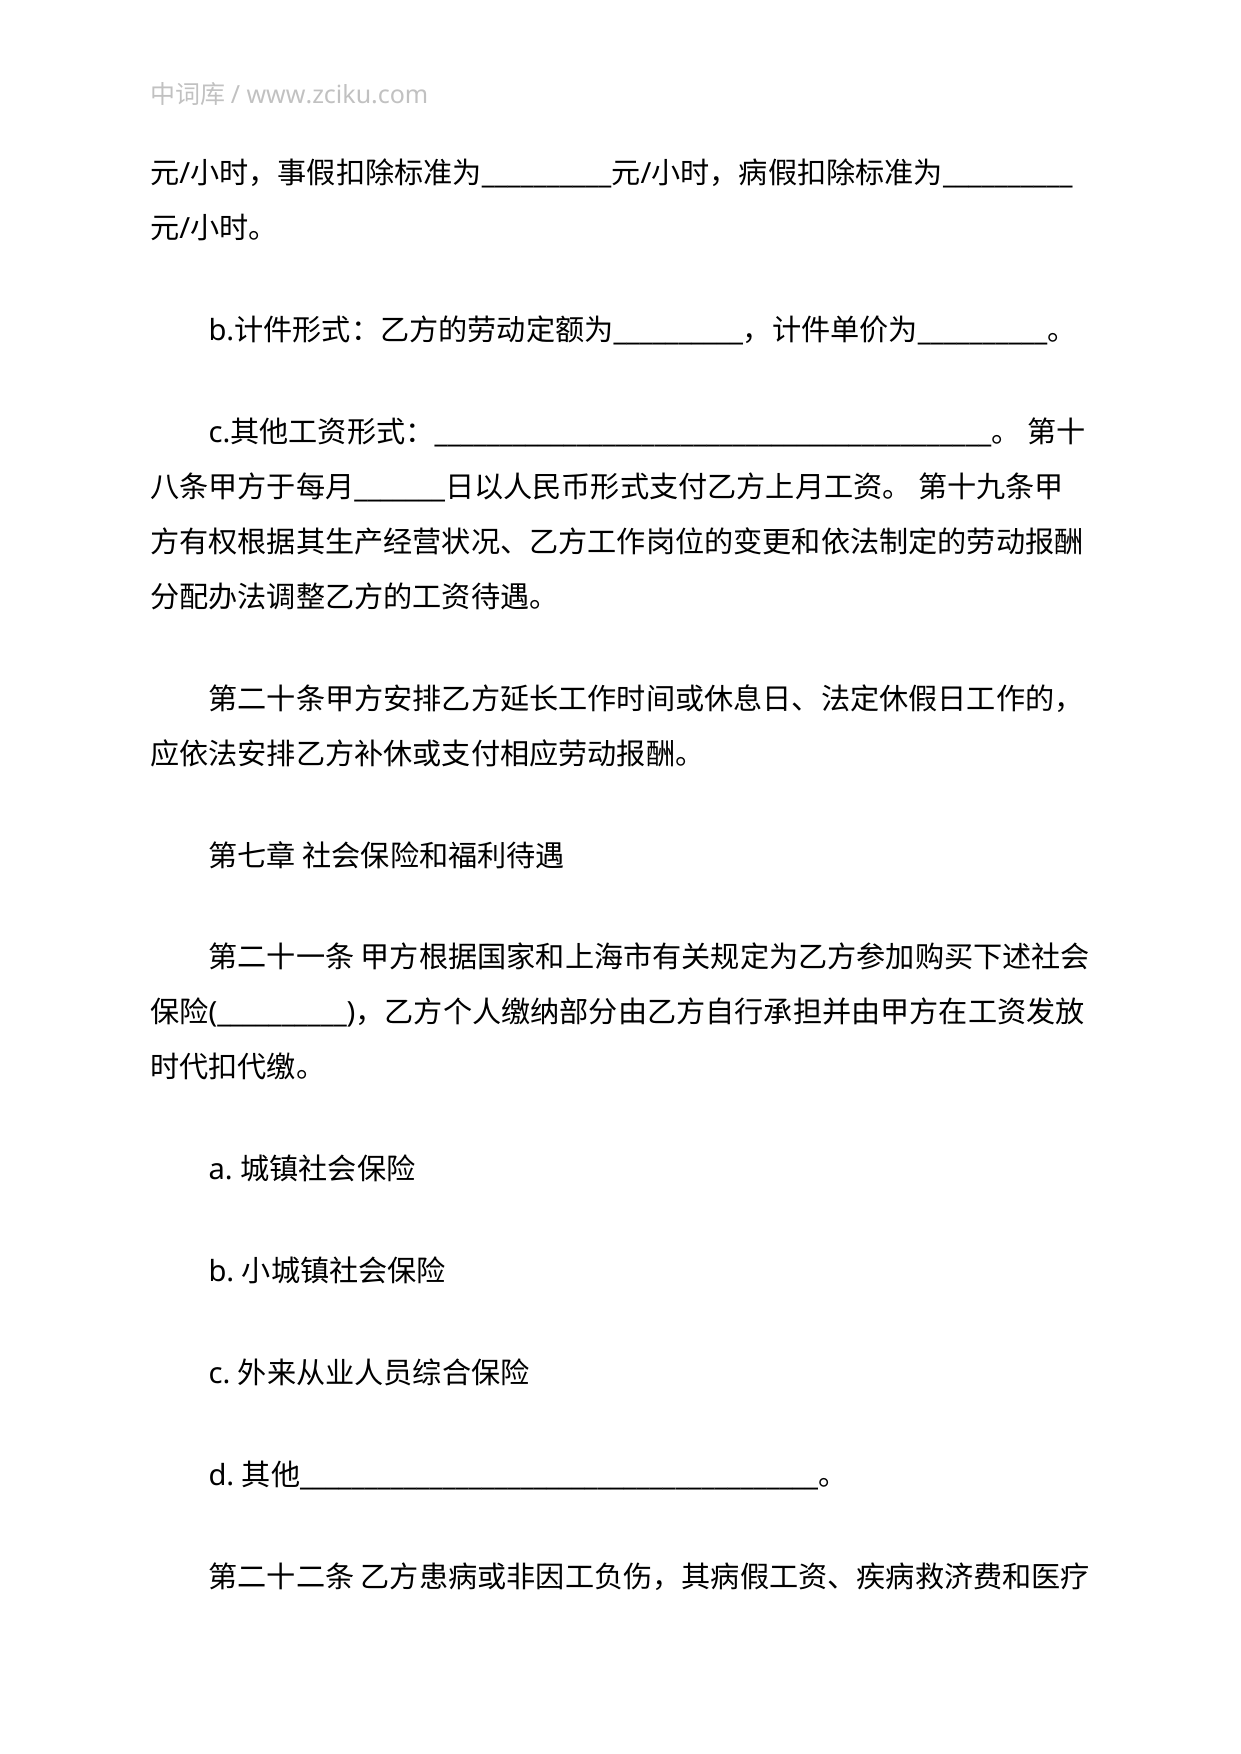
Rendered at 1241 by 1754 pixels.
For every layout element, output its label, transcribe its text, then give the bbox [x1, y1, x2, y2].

text d. 其他________________________________________。 [150, 1452, 1090, 1494]
text b. 小城镇社会保险 [150, 1248, 1090, 1290]
text 第二十条甲方安排乙方延长工作时间或休息日、法定休假日工作的，应依法安排乙方补休或支付相应劳动报酬。 [150, 676, 1090, 773]
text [150, 1554, 1090, 1596]
text 第七章 社会保险和福利待遇 [150, 832, 1090, 874]
text c. 外来从业人员综合保险 [150, 1350, 1090, 1392]
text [150, 150, 1090, 247]
text a. 城镇社会保险 [150, 1146, 1090, 1188]
text 第二十一条 甲方根据国家和上海市有关规定为乙方参加购买下述社会保险(__________)，乙方个人缴纳部分由乙方自行承担并由甲方在工资发放时代扣代缴。 [150, 934, 1090, 1086]
text c.其他工资形式：___________________________________________。 第十八条甲方于每月_______日以人民币形式支付乙方上月工资。 第十九条甲方有权根据其生产经营状况、乙方工作岗位的变更和依法制定的劳动报酬分配办法调整乙方的工资待遇。 [150, 409, 1090, 616]
text b.计件形式：乙方的劳动定额为__________，计件单价为__________。 [150, 307, 1090, 349]
